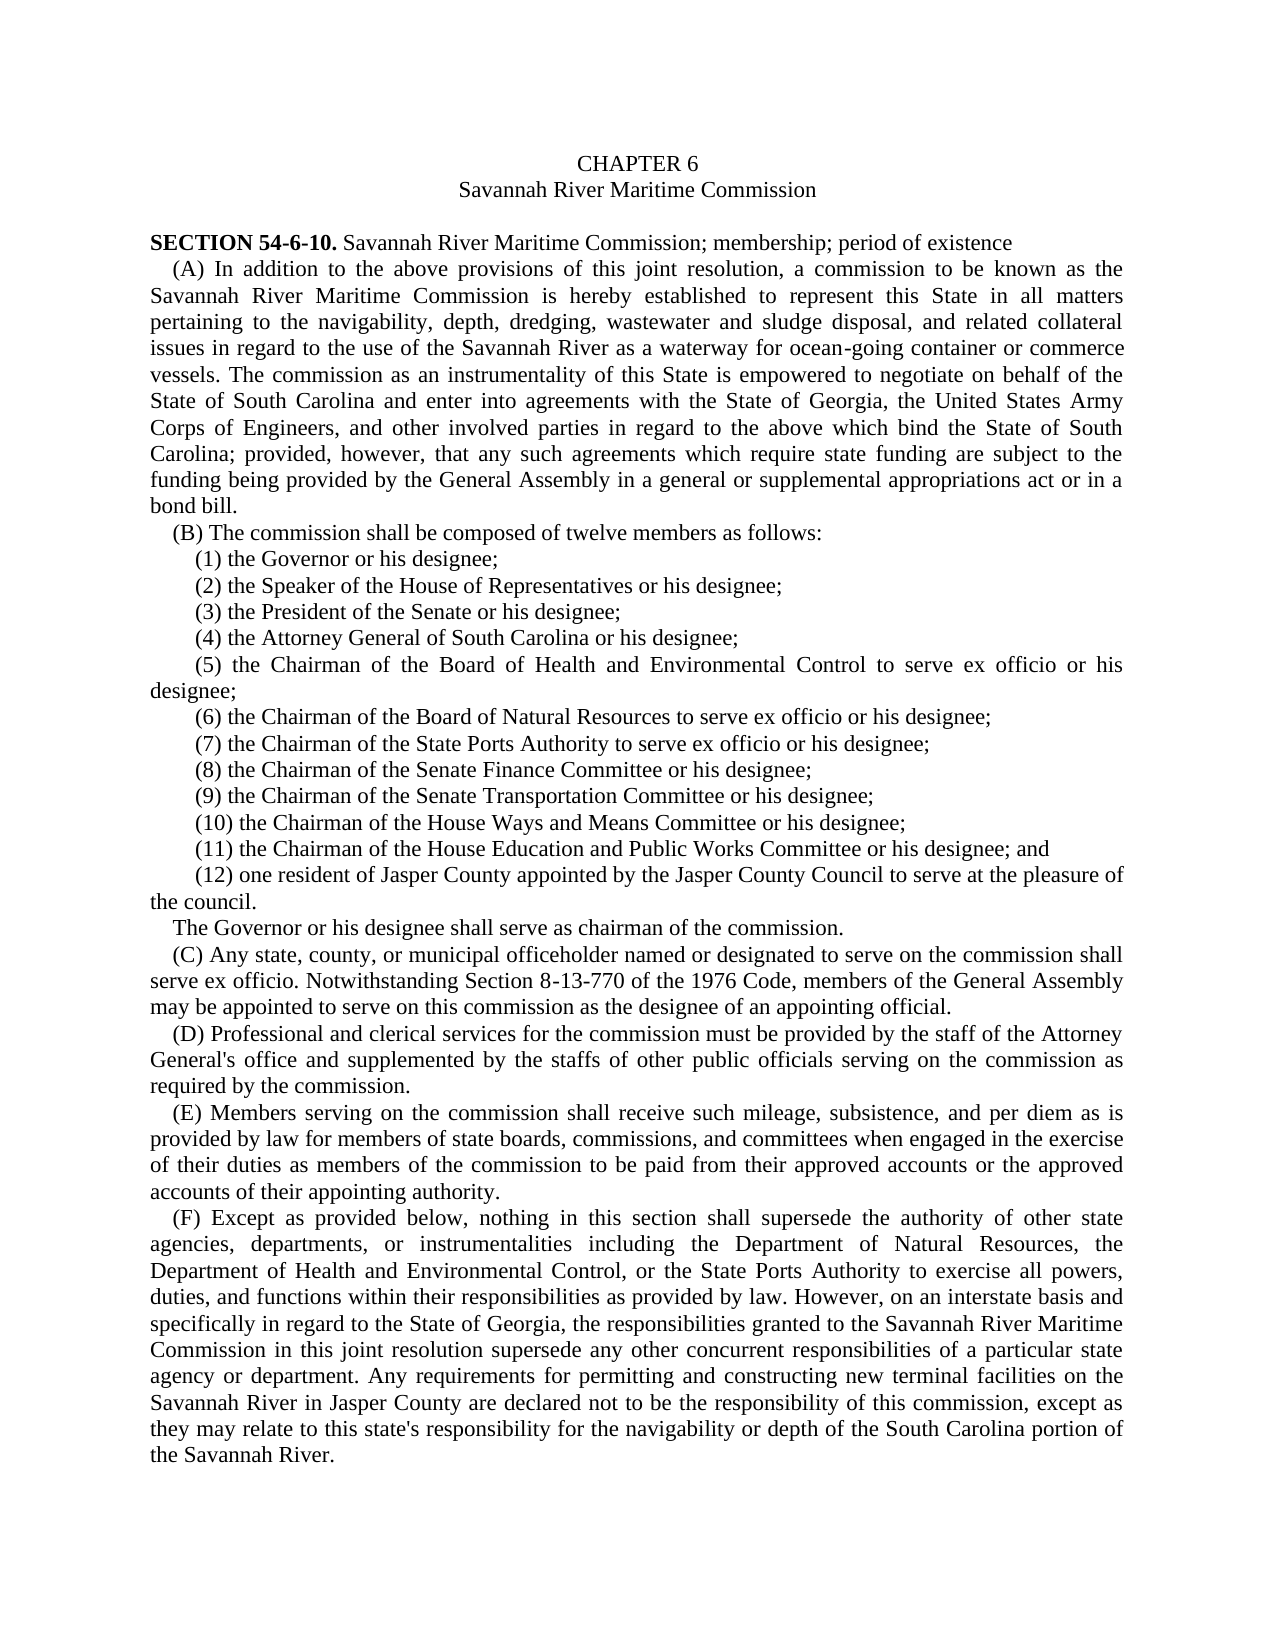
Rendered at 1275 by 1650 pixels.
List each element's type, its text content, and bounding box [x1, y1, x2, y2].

text (1) the Governor or his designee; [150, 545, 1125, 572]
text (5) the Chairman of the Board of Health and Environmental Control to serve ex officio or his designee; [150, 651, 1125, 703]
text (7) the Chairman of the State Ports Authority to serve ex officio or his designee; [150, 730, 1125, 756]
text (3) the President of the Senate or his designee; [150, 598, 1125, 624]
text (E) Members serving on the commission shall receive such mileage, subsistence, and per diem as is provided by law for members of state boards, commissions, and committees when engaged in the exercise of their duties as members of the commission to be paid from their approved accounts or the approved accounts of their appointing authority. [150, 1099, 1125, 1204]
text (11) the Chairman of the House Education and Public Works Committee or his designee; and [150, 835, 1125, 862]
text (10) the Chairman of the House Ways and Means Committee or his designee; [150, 809, 1125, 835]
text (9) the Chairman of the Senate Transportation Committee or his designee; [150, 782, 1125, 809]
text CHAPTER 6 [150, 150, 1125, 176]
text (8) the Chairman of the Senate Finance Committee or his designee; [150, 756, 1125, 782]
text (12) one resident of Jasper County appointed by the Jasper County Council to serve at the pleasure of the council. [150, 862, 1125, 914]
text Savannah River Maritime Commission [150, 176, 1125, 203]
text (B) The commission shall be composed of twelve members as follows: [150, 519, 1125, 545]
text (A) In addition to the above provisions of this joint resolution, a commission to be known as the Savannah River Maritime Commission is hereby established to represent this State in all matters pertaining to the navigability, depth, dredging, wastewater and sludge disposal, and related collateral issues in regard to the use of the Savannah River as a waterway for ocean-going container or commerce vessels. The commission as an instrumentality of this State is empowered to negotiate on behalf of the State of South Carolina and enter into agreements with the State of Georgia, the United States Army Corps of Engineers, and other involved parties in regard to the above which bind the State of South Carolina; provided, however, that any such agreements which require state funding are subject to the funding being provided by the General Assembly in a general or supplemental appropriations act or in a bond bill. [150, 255, 1125, 519]
text (4) the Attorney General of South Carolina or his designee; [150, 624, 1125, 651]
text (6) the Chairman of the Board of Natural Resources to serve ex officio or his designee; [150, 703, 1125, 730]
text SECTION 54-6-10. Savannah River Maritime Commission; membership; period of existence [150, 229, 1125, 255]
text (D) Professional and clerical services for the commission must be provided by the staff of the Attorney General's office and supplemented by the staffs of other public officials serving on the commission as required by the commission. [150, 1020, 1125, 1099]
text (F) Except as provided below, nothing in this section shall supersede the authority of other state agencies, departments, or instrumentalities including the Department of Natural Resources, the Department of Health and Environmental Control, or the State Ports Authority to exercise all powers, duties, and functions within their responsibilities as provided by law. However, on an interstate basis and specifically in regard to the State of Georgia, the responsibilities granted to the Savannah River Maritime Commission in this joint resolution supersede any other concurrent responsibilities of a particular state agency or department. Any requirements for permitting and constructing new terminal facilities on the Savannah River in Jasper County are declared not to be the responsibility of this commission, except as they may relate to this state's responsibility for the navigability or depth of the South Carolina portion of the Savannah River. [150, 1204, 1125, 1468]
text (C) Any state, county, or municipal officeholder named or designated to serve on the commission shall serve ex officio. Notwithstanding Section 8-13-770 of the 1976 Code, members of the General Assembly may be appointed to serve on this commission as the designee of an appointing official. [150, 941, 1125, 1020]
text (2) the Speaker of the House of Representatives or his designee; [150, 572, 1125, 598]
text The Governor or his designee shall serve as chairman of the commission. [150, 914, 1125, 941]
